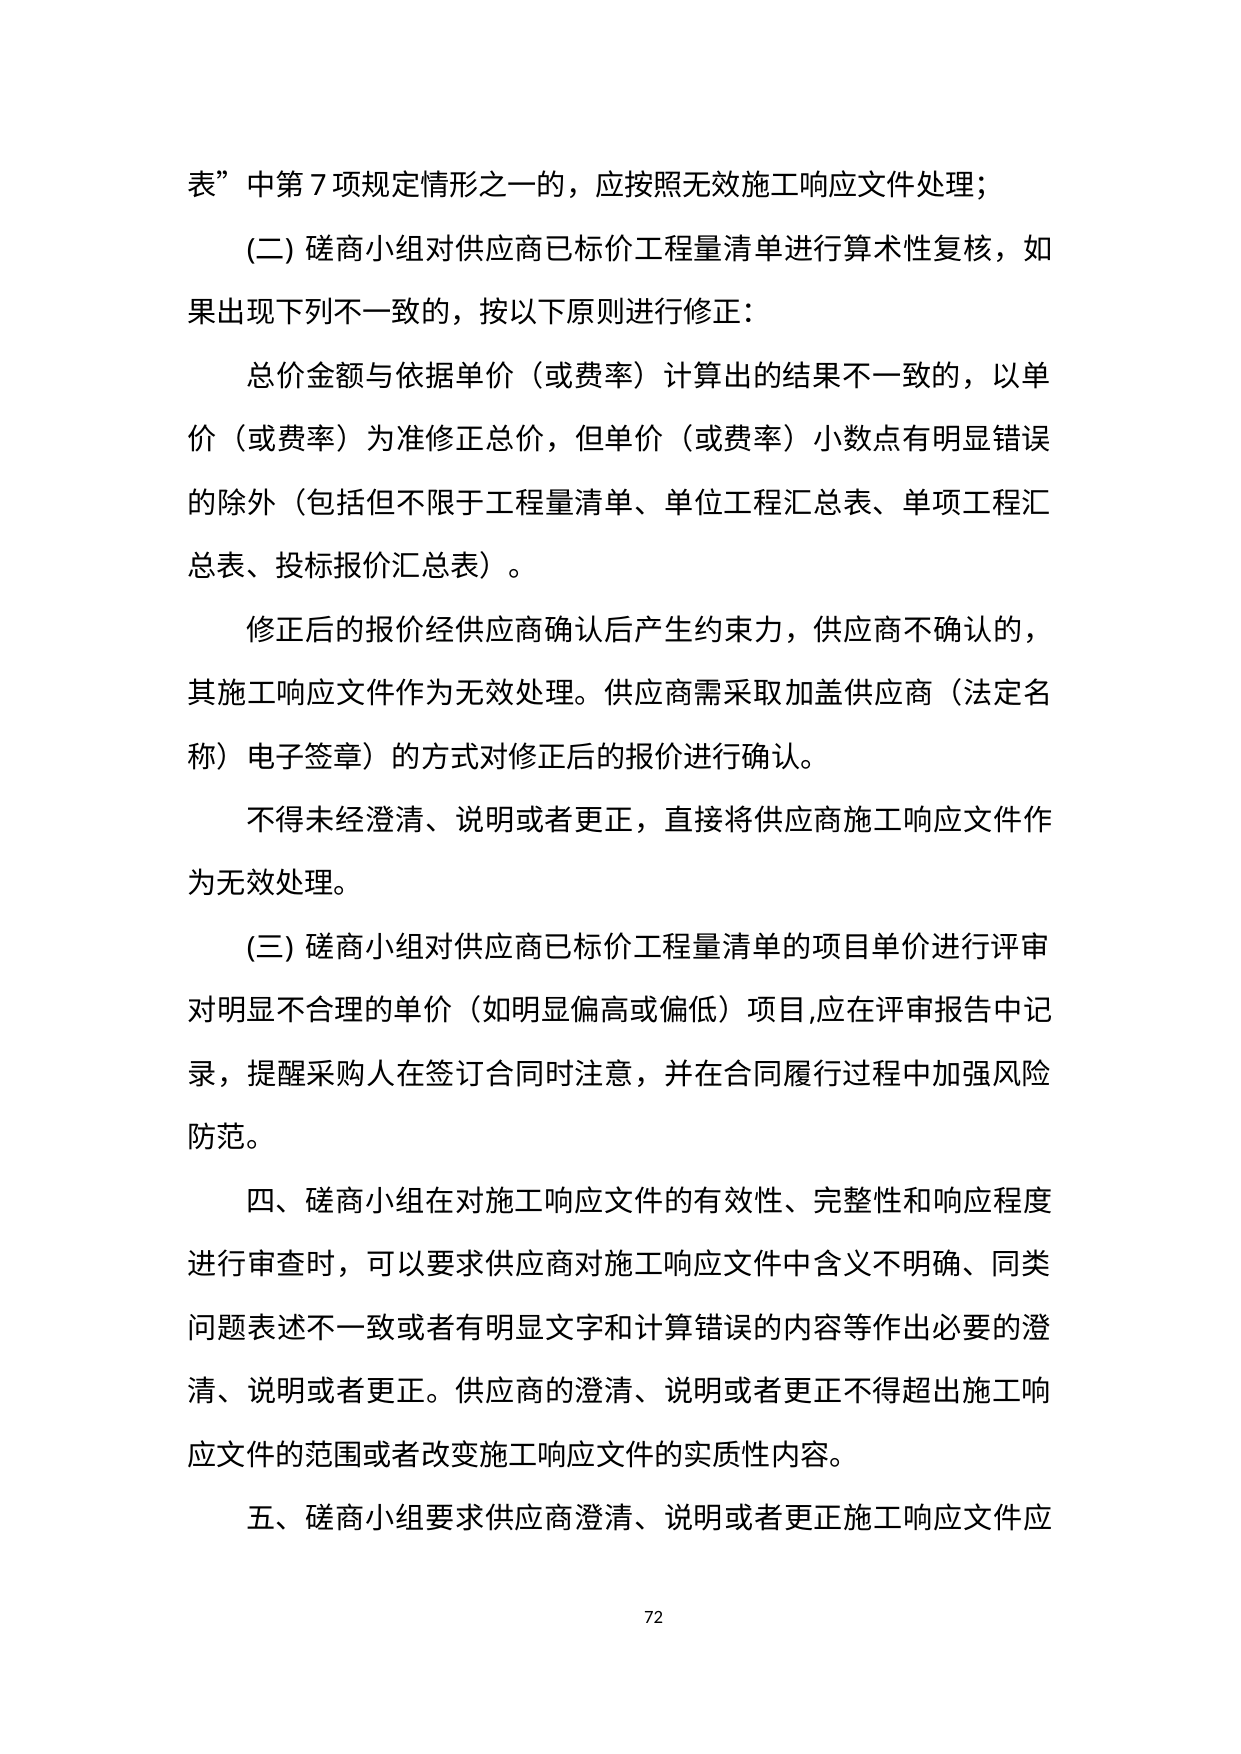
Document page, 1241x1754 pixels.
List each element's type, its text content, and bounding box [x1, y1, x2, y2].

text 修正后的报价经供应商确认后产生约束力，供应商不确认的，其施工响应文件作为无效处理。供应商需采取加盖供应商（法定名称）电子签章）的方式对修正后的报价进行确认。 [187, 606, 1053, 775]
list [187, 162, 1053, 204]
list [187, 1494, 1053, 1537]
text 总价金额与依据单价（或费率）计算出的结果不一致的，以单价（或费率）为准修正总价，但单价（或费率）小数点有明显错误的除外（包括但不限于工程量清单、单位工程汇总表、单项工程汇总表、投标报价汇总表）。 [187, 352, 1053, 585]
list 磋商小组对供应商已标价工程量清单进行算术性复核，如果出现下列不一致的，按以下原则进行修正： [187, 226, 1053, 331]
text 不得未经澄清、说明或者更正，直接将供应商施工响应文件作为无效处理。 [187, 797, 1053, 902]
list 磋商小组在对施工响应文件的有效性、完整性和响应程度进行审查时，可以要求供应商对施工响应文件中含义不明确、同类问题表述不一致或者有明显文字和计算错误的内容等作出必要的澄清、说明或者更正。供应商的澄清、说明或者更正不得超出施工响应文件的范围或者改变施工响应文件的实质性内容。 [187, 1177, 1053, 1473]
list 磋商小组对供应商已标价工程量清单的项目单价进行评审，对明显不合理的单价（如明显偏高或偏低）项目,应在评审报告中记录，提醒采购人在签订合同时注意，并在合同履行过程中加强风险防范。 [187, 923, 1053, 1156]
